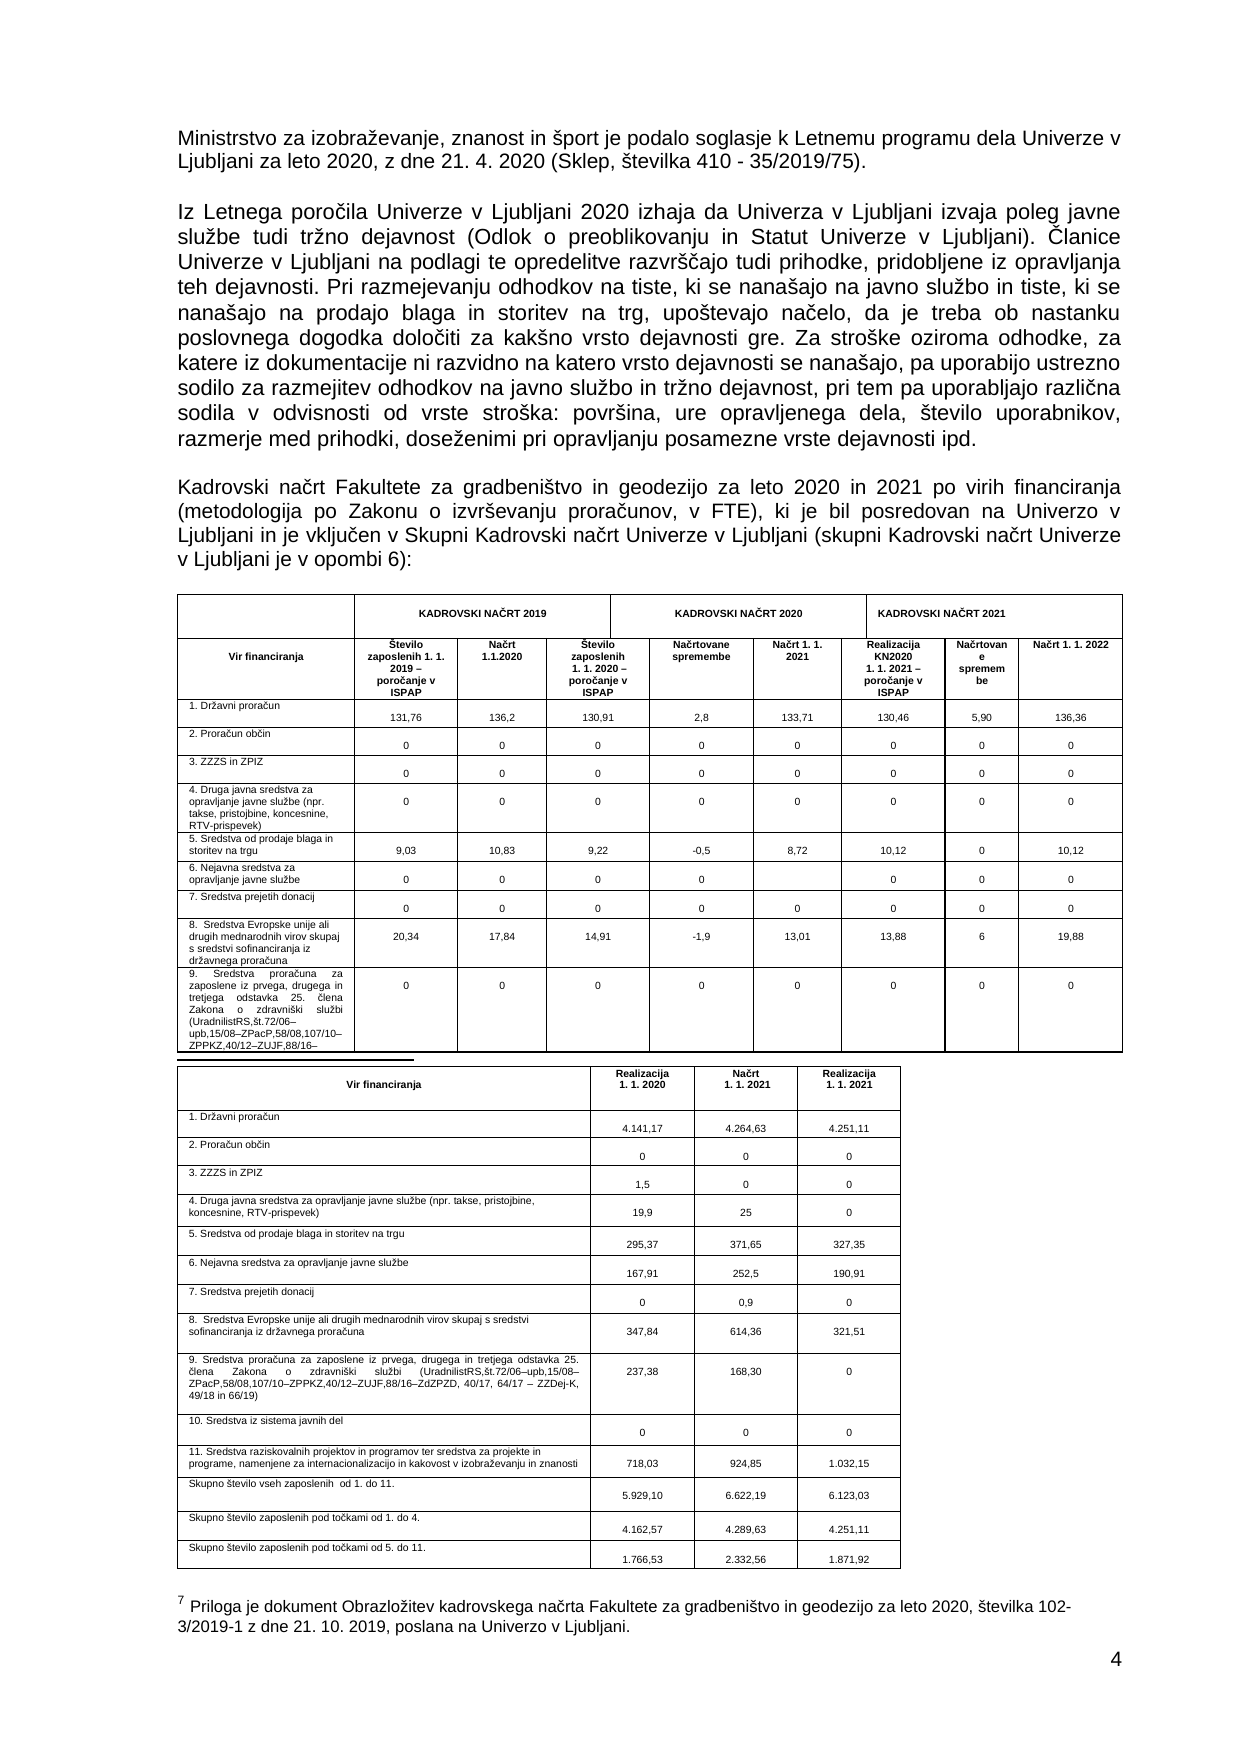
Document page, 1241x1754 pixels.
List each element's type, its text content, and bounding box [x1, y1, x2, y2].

table_cell 130,91 [547, 700, 649, 727]
table_cell Načrtovane spremembe [946, 639, 1018, 699]
table_cell 0 [650, 862, 753, 889]
table_cell 2,8 [650, 700, 753, 727]
table_cell 0 [946, 833, 1018, 861]
table_cell 20,34 [355, 919, 457, 967]
table_cell 0 [754, 891, 841, 918]
table_cell 2. Proračun občin [178, 728, 354, 755]
table_cell 0 [355, 891, 457, 918]
table_cell 0 [650, 728, 753, 755]
table_cell 0 [946, 891, 1018, 918]
table_cell 0 [1019, 756, 1122, 783]
table_cell 0 [1019, 728, 1122, 755]
table_cell 130,46 [842, 700, 944, 727]
table_cell 0 [754, 728, 841, 755]
table_cell 0 [842, 756, 944, 783]
table_cell 6. Nejavna sredstva za opravljanje javne službe [178, 862, 354, 889]
table_cell 0 [458, 784, 546, 832]
table_header KADROVSKI NAČRT 2019 [355, 595, 610, 638]
table_cell 5. Sredstva od prodaje blaga in storitev na trgu [178, 833, 354, 861]
table_cell 5,90 [946, 700, 1018, 727]
table_cell 0 [547, 756, 649, 783]
table_cell 0 [355, 756, 457, 783]
table_cell 9,22 [547, 833, 649, 861]
table_cell 8. Sredstva Evropske unije ali drugih mednarodnih virov skupaj s sredstvi sofinanciranja iz državnega proračuna [178, 919, 354, 967]
table_cell 136,2 [458, 700, 546, 727]
table_cell 4. Druga javna sredstva za opravljanje javne službe (npr. takse, pristojbine, koncesnine, RTV-prispevek) [178, 784, 354, 832]
table_cell 8,72 [754, 833, 841, 861]
table_cell Načrtovane spremembe [650, 639, 753, 699]
table_cell 0 [458, 756, 546, 783]
text Iz Letnega poročila Univerze v Ljubljani 2020 izhaja da Univerza v Ljubljani izvaja poleg javne službe tudi tržno dejavnost (Odlok o preoblikovanju in Statut Univerze v Ljubljani). Članice Univerze v Ljubljani na podlagi te opredelitve razvrščajo tudi prihodke, pridobljene iz opravljanja teh dejavnosti. Pri razmejevanju odhodkov na tiste, ki se nanašajo na javno službo in tiste, ki se nanašajo na prodajo blaga in storitev na trg, upoštevajo načelo, da je treba ob nastanku poslovnega dogodka določiti za kakšno vrsto dejavnosti gre. Za stroške oziroma odhodke, za katere iz dokumentacije ni razvidno na katero vrsto dejavnosti se nanašajo, pa uporabijo ustrezno sodilo za razmejitev odhodkov na javno službo in tržno dejavnost, pri tem pa uporabljajo različna sodila v odvisnosti od vrste stroška: površina, ure opravljenega dela, število uporabnikov, razmerje med prihodki, doseženimi pri opravljanju posamezne vrste dejavnosti ipd. [177, 198, 1122, 451]
table_cell 0 [650, 756, 753, 783]
table_cell 1. Državni proračun [178, 700, 354, 727]
table_cell 0 [946, 862, 1018, 889]
table_cell 133,71 [754, 700, 841, 727]
table_cell -0,5 [650, 833, 753, 861]
table_cell [754, 862, 841, 889]
table_cell 0 [650, 784, 753, 832]
table_cell 0 [458, 968, 546, 1051]
table_cell Načrt 1. 1. 2022 [1019, 639, 1122, 699]
table_cell 6 [946, 919, 1018, 967]
table_cell 13,88 [842, 919, 944, 967]
table_header KADROVSKI NAČRT 2020 [611, 595, 866, 638]
table_cell Načrt 1. 1. 2021 [754, 639, 841, 699]
table_cell 3. ZZZS in ZPIZ [178, 756, 354, 783]
table_cell 0 [1019, 968, 1122, 1051]
table_cell 0 [1019, 784, 1122, 832]
table_cell 9,03 [355, 833, 457, 861]
table_cell -1,9 [650, 919, 753, 967]
table_cell 0 [458, 728, 546, 755]
table_cell Število zaposlenih 1. 1. 2020 – poročanje v ISPAP [547, 639, 649, 699]
table_cell 131,76 [355, 700, 457, 727]
table_cell Realizacija KN2020 1. 1. 2021 – poročanje v ISPAP [842, 639, 944, 699]
table_cell 10,12 [1019, 833, 1122, 861]
table_cell 0 [355, 968, 457, 1051]
table_cell 13,01 [754, 919, 841, 967]
table_cell 0 [946, 756, 1018, 783]
table_cell 0 [547, 784, 649, 832]
table_cell 0 [458, 891, 546, 918]
table_cell 0 [842, 728, 944, 755]
table_cell 0 [355, 862, 457, 889]
table_cell Načrt 1.1.2020 [458, 639, 546, 699]
table_cell 0 [754, 968, 841, 1051]
text Kadrovski načrt Fakultete za gradbeništvo in geodezijo za leto 2020 in 2021 po virih financiranja (metodologija po Zakonu o izvrševanju proračunov, v FTE), ki je bil posredovan na Univerzo v Ljubljani in je vključen v Skupni Kadrovski načrt Univerze v Ljubljani (skupni Kadrovski načrt Univerze v Ljubljani je v opombi 6): [177, 474, 1122, 570]
table_cell 0 [650, 968, 753, 1051]
table_cell 0 [946, 968, 1018, 1051]
table_cell 0 [458, 862, 546, 889]
table_cell 0 [547, 968, 649, 1051]
table_cell 0 [355, 784, 457, 832]
table_header [178, 595, 354, 638]
text Ministrstvo za izobraževanje, znanost in šport je podalo soglasje k Letnemu programu dela Univerze v Ljubljani za leto 2020, z dne 21. 4. 2020 (Sklep, številka 410 - 35/2019/75). [177, 125, 1122, 173]
table_cell 0 [547, 862, 649, 889]
table_cell 0 [754, 756, 841, 783]
table_cell 17,84 [458, 919, 546, 967]
table_cell 0 [1019, 862, 1122, 889]
table_cell 0 [754, 784, 841, 832]
table_cell 0 [1019, 891, 1122, 918]
table_cell 0 [547, 728, 649, 755]
table_cell 0 [355, 728, 457, 755]
table_header KADROVSKI NAČRT 2021 [867, 595, 1122, 638]
table_cell 19,88 [1019, 919, 1122, 967]
table_cell 0 [946, 728, 1018, 755]
table_cell 0 [547, 891, 649, 918]
table_cell 0 [842, 891, 944, 918]
table_cell Vir financiranja [178, 639, 354, 699]
table_cell 9. Sredstva proračuna za zaposlene iz prvega, drugega in tretjega odstavka 25. člena Zakona o zdravniški službi (UradnilistRS,št.72/06–upb,15/08–ZPacP,58/08,107/10–ZPPKZ,40/12–ZUJF,88/16–ZdZPZD, 40/17, 64/17 – ZZDej-K, 49/18 in 66/19) [178, 968, 354, 1051]
table_cell 14,91 [547, 919, 649, 967]
table_cell 10,83 [458, 833, 546, 861]
table_cell 10,12 [842, 833, 944, 861]
table_cell 136,36 [1019, 700, 1122, 727]
table_cell 0 [842, 784, 944, 832]
table_cell 0 [842, 968, 944, 1051]
table_cell 0 [650, 891, 753, 918]
table_cell 0 [842, 862, 944, 889]
table_cell 7. Sredstva prejetih donacij [178, 891, 354, 918]
table_cell Število zaposlenih 1. 1. 2019 – poročanje v ISPAP [355, 639, 457, 699]
table_cell 0 [946, 784, 1018, 832]
